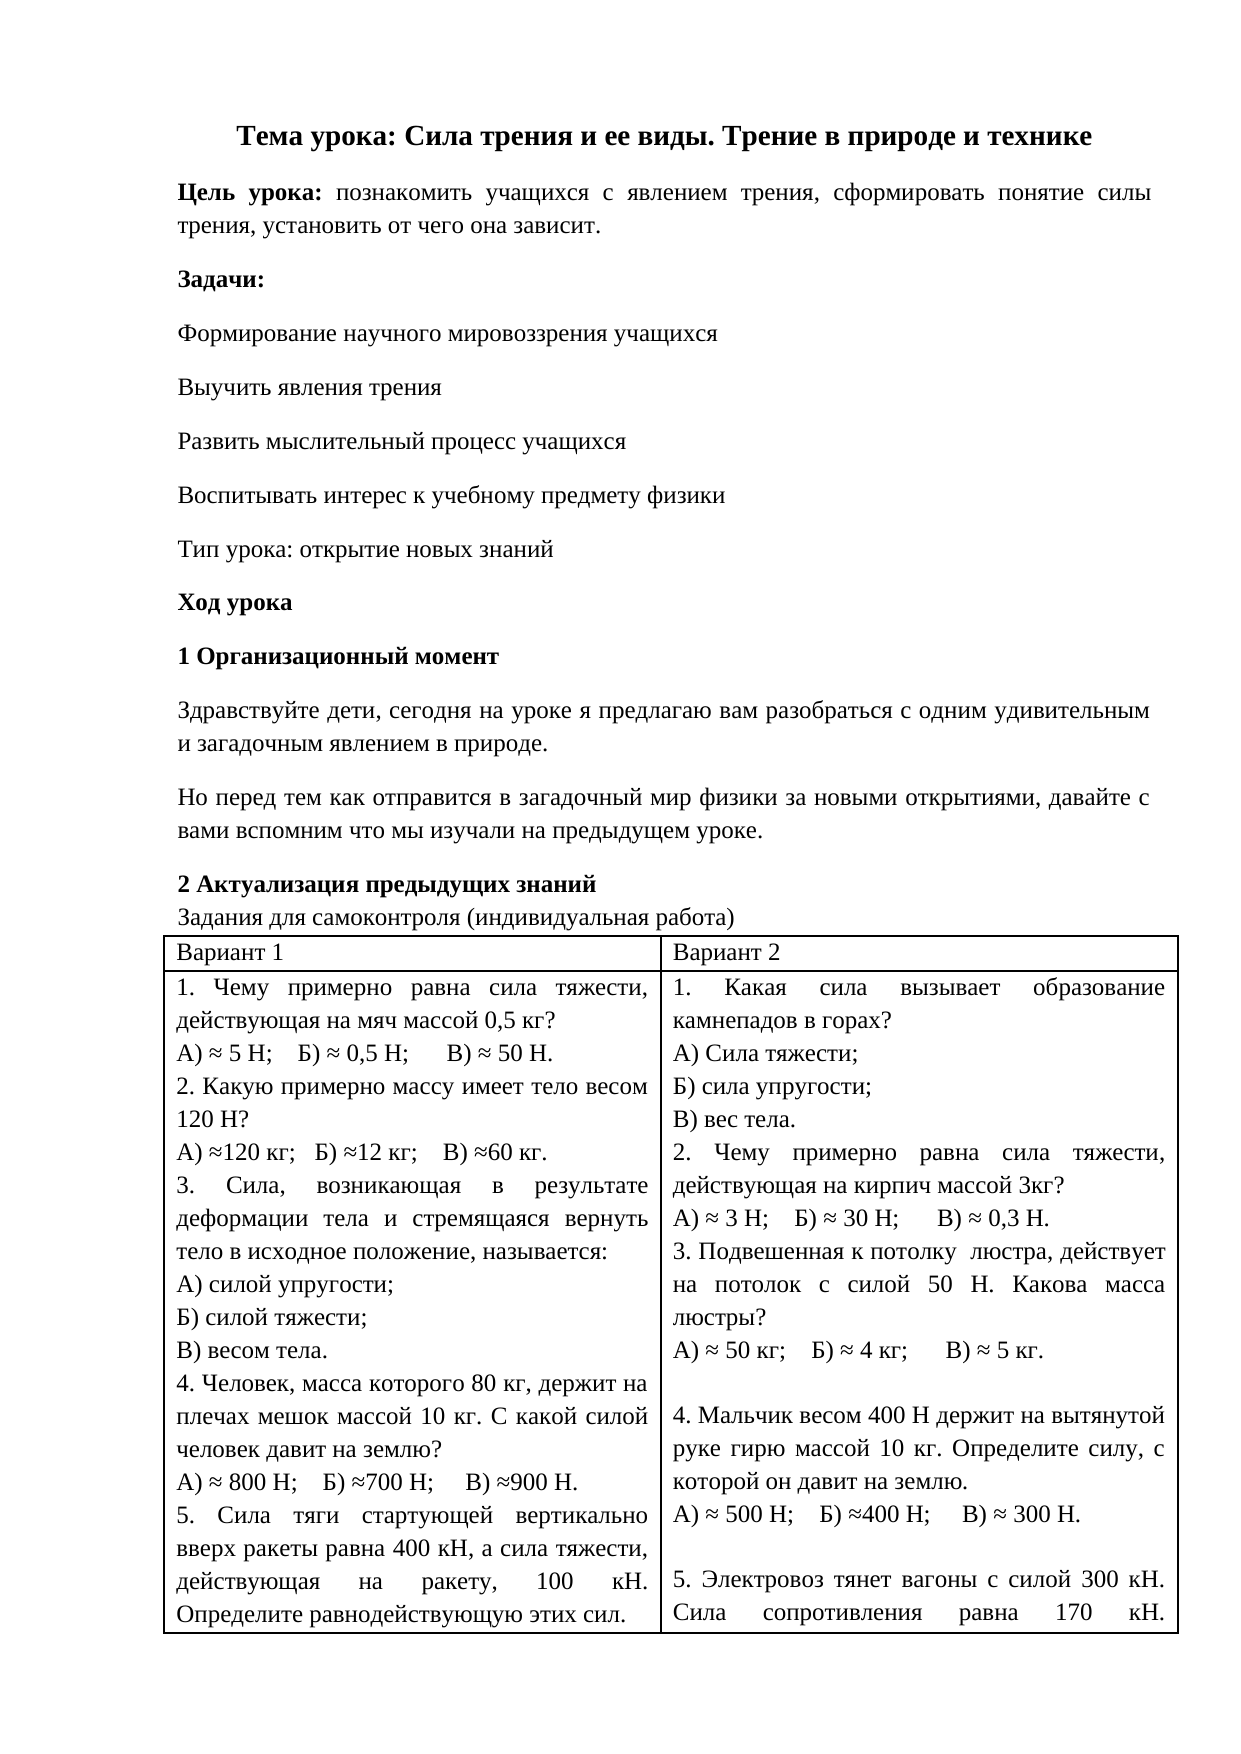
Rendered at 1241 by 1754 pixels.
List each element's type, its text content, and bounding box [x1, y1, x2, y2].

table_header Вариант 1 [165, 937, 660, 970]
text Задачи: [177, 264, 1152, 293]
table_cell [662, 972, 1177, 1632]
text Тема урока: Сила трения и ее виды. Трение в природе и технике [177, 118, 1152, 152]
text Задания для самоконтроля (индивидуальная работа) [177, 902, 1152, 931]
text Цель урока: познакомить учащихся с явлением трения, сформировать понятие силы трения, установить от чего она зависит. [177, 177, 1152, 239]
text Выучить явления трения [177, 372, 1152, 401]
text Но перед тем как отправится в загадочный мир физики за новыми открытиями, давайте с вами вспомним что мы изучали на предыдущем уроке. [177, 782, 1152, 844]
text Формирование научного мировоззрения учащихся [177, 318, 1152, 347]
text Развить мыслительный процесс учащихся [177, 426, 1152, 455]
text 2 Актуализация предыдущих знаний [177, 869, 1152, 898]
text Воспитывать интерес к учебному предмету физики [177, 480, 1152, 508]
text Тип урока: открытие новых знаний [177, 534, 1152, 562]
text 1 Организационный момент [177, 641, 1152, 670]
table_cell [165, 972, 660, 1632]
table_header Вариант 2 [662, 937, 1177, 970]
text Здравствуйте дети, сегодня на уроке я предлагаю вам разобраться с одним удивительным и загадочным явлением в природе. [177, 695, 1152, 757]
text Ход урока [177, 587, 1152, 616]
